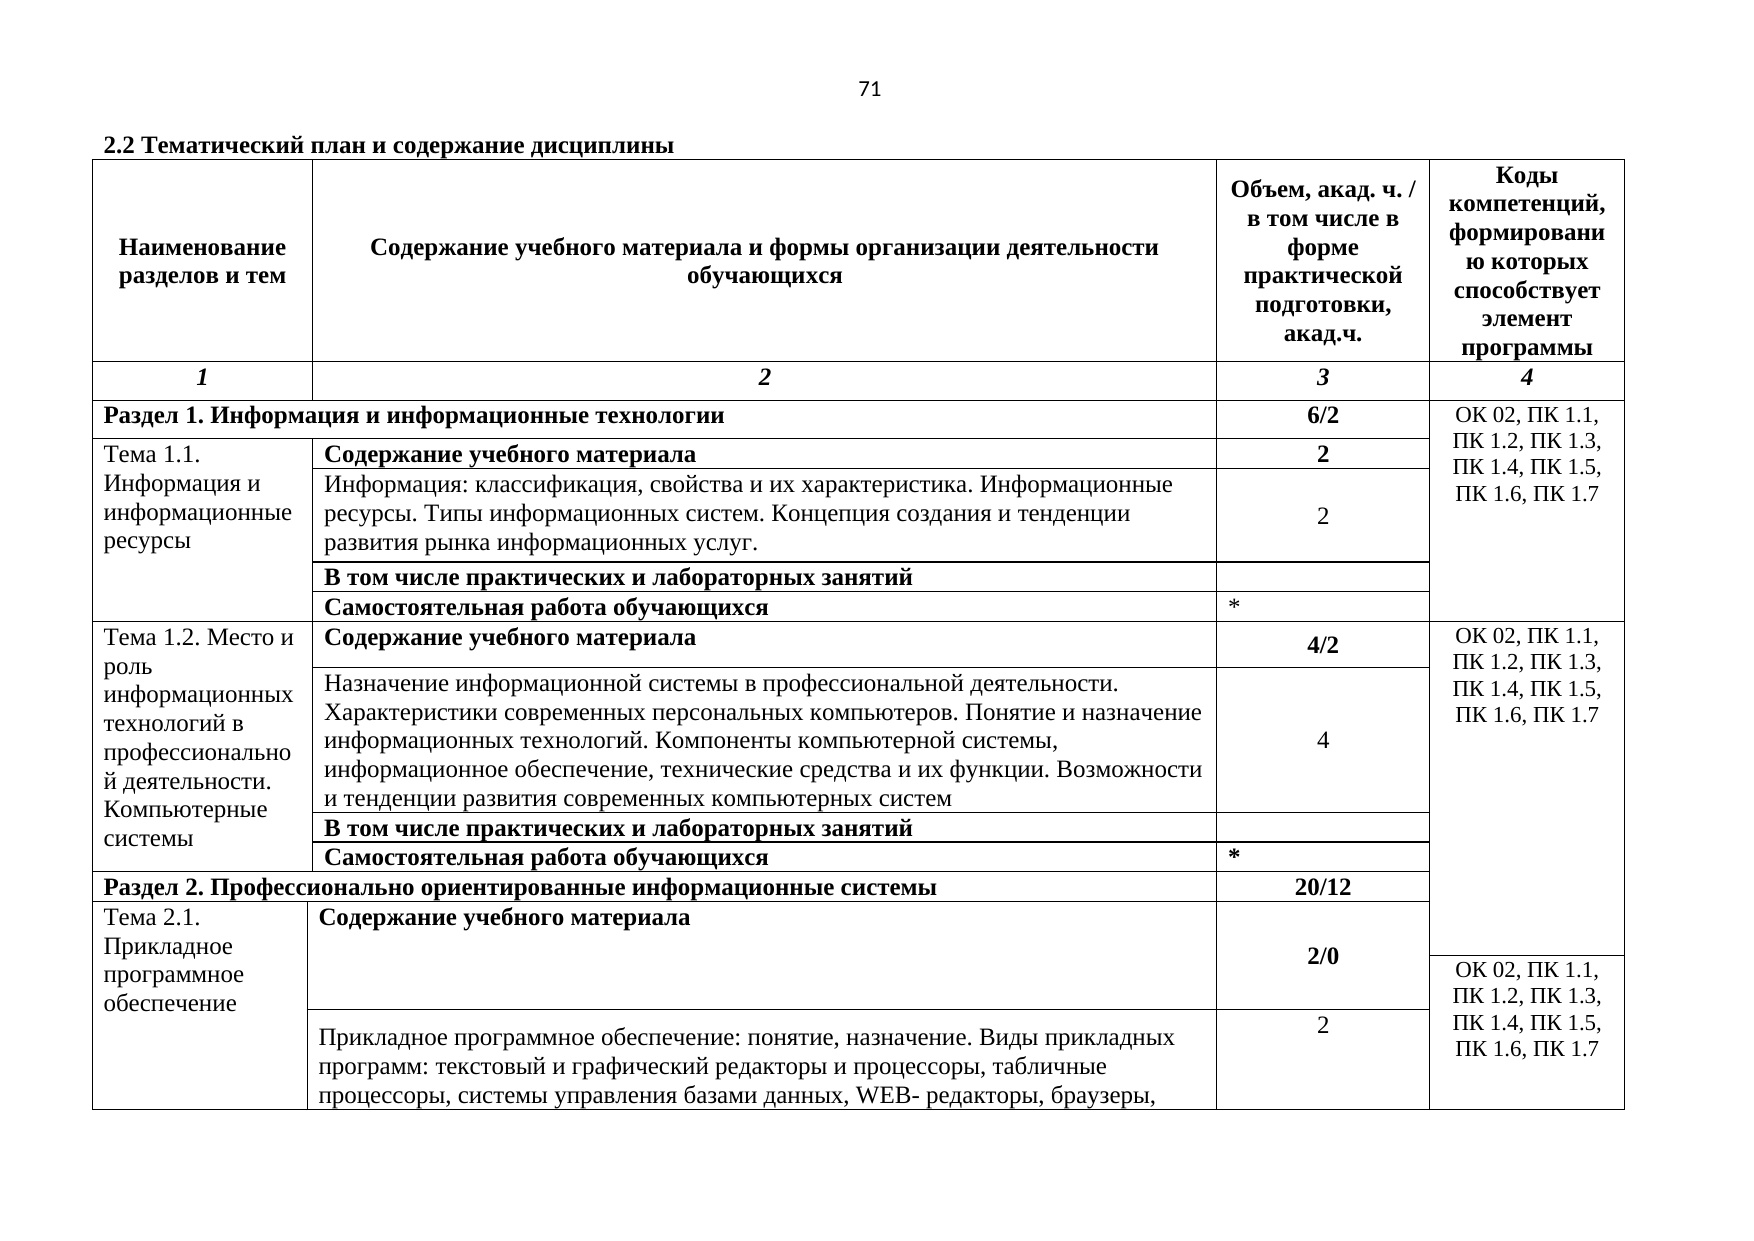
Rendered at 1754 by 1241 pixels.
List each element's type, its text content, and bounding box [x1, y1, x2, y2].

table_cell * [1217, 843, 1429, 871]
table_header Наименование разделов и тем [93, 160, 312, 361]
table_cell Раздел 2. Профессионально ориентированные информационные системы [93, 872, 1216, 901]
table_header Содержание учебного материала и формы организации деятельности обучающихся [313, 160, 1216, 361]
table_cell 6/2 [1217, 401, 1429, 438]
table_cell ОК 02, ПК 1.1, ПК 1.2, ПК 1.3, ПК 1.4, ПК 1.5, ПК 1.6, ПК 1.7 [1430, 401, 1624, 621]
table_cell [308, 1010, 1216, 1108]
table_cell 1 [93, 362, 312, 399]
table_cell Тема 1.2. Место и роль информационных технологий в профессиональной деятельности. Компьютерные системы [93, 622, 312, 871]
table_cell Тема 1.1. Информация и информационные ресурсы [93, 439, 312, 621]
table_header Объем, акад. ч. / в том числе в форме практической подготовки, акад.ч. [1217, 160, 1429, 361]
table_cell 4 [1217, 668, 1429, 812]
table_cell 2 [313, 362, 1216, 399]
table_cell 2 [1217, 1010, 1429, 1108]
table_cell 2/0 [1217, 902, 1429, 1009]
table_cell Содержание учебного материала [313, 622, 1216, 667]
table_header Коды компетенций, формированию которых способствует элемент программы [1430, 160, 1624, 361]
table_cell ОК 02, ПК 1.1, ПК 1.2, ПК 1.3, ПК 1.4, ПК 1.5, ПК 1.6, ПК 1.7 [1430, 622, 1624, 955]
table_cell 2 [1217, 439, 1429, 468]
table_cell [1217, 813, 1429, 841]
table_cell Самостоятельная работа обучающихся [313, 592, 1216, 621]
table_cell [1217, 563, 1429, 591]
table_cell 4 [1430, 362, 1624, 399]
table_cell 2 [1217, 469, 1429, 561]
table_cell Информация: классификация, свойства и их характеристика. Информационные ресурсы. Типы информационных систем. Концепция создания и тенденции развития рынка информационных услуг. [313, 469, 1216, 561]
table_cell 20/12 [1217, 872, 1429, 901]
text 2.2 Тематический план и содержание дисциплины [103, 130, 1636, 159]
table_cell Тема 2.1. Прикладное программное обеспечение [93, 902, 307, 1108]
table_cell Раздел 1. Информация и информационные технологии [93, 401, 1216, 438]
table_cell * [1217, 592, 1429, 621]
table_cell ОК 02, ПК 1.1, ПК 1.2, ПК 1.3, ПК 1.4, ПК 1.5, ПК 1.6, ПК 1.7 [1430, 956, 1624, 1108]
table_cell Самостоятельная работа обучающихся [313, 843, 1216, 871]
table_cell Содержание учебного материала [313, 439, 1216, 468]
table_cell 3 [1217, 362, 1429, 399]
table_cell Содержание учебного материала [308, 902, 1216, 1009]
table_cell В том числе практических и лабораторных занятий [313, 813, 1216, 841]
table_cell В том числе практических и лабораторных занятий [313, 563, 1216, 591]
table_cell Назначение информационной системы в профессиональной деятельности. Характеристики современных персональных компьютеров. Понятие и назначение информационных технологий. Компоненты компьютерной системы, информационное обеспечение, технические средства и их функции. Возможности и тенденции развития современных компьютерных систем [313, 668, 1216, 812]
table_cell 4/2 [1217, 622, 1429, 667]
